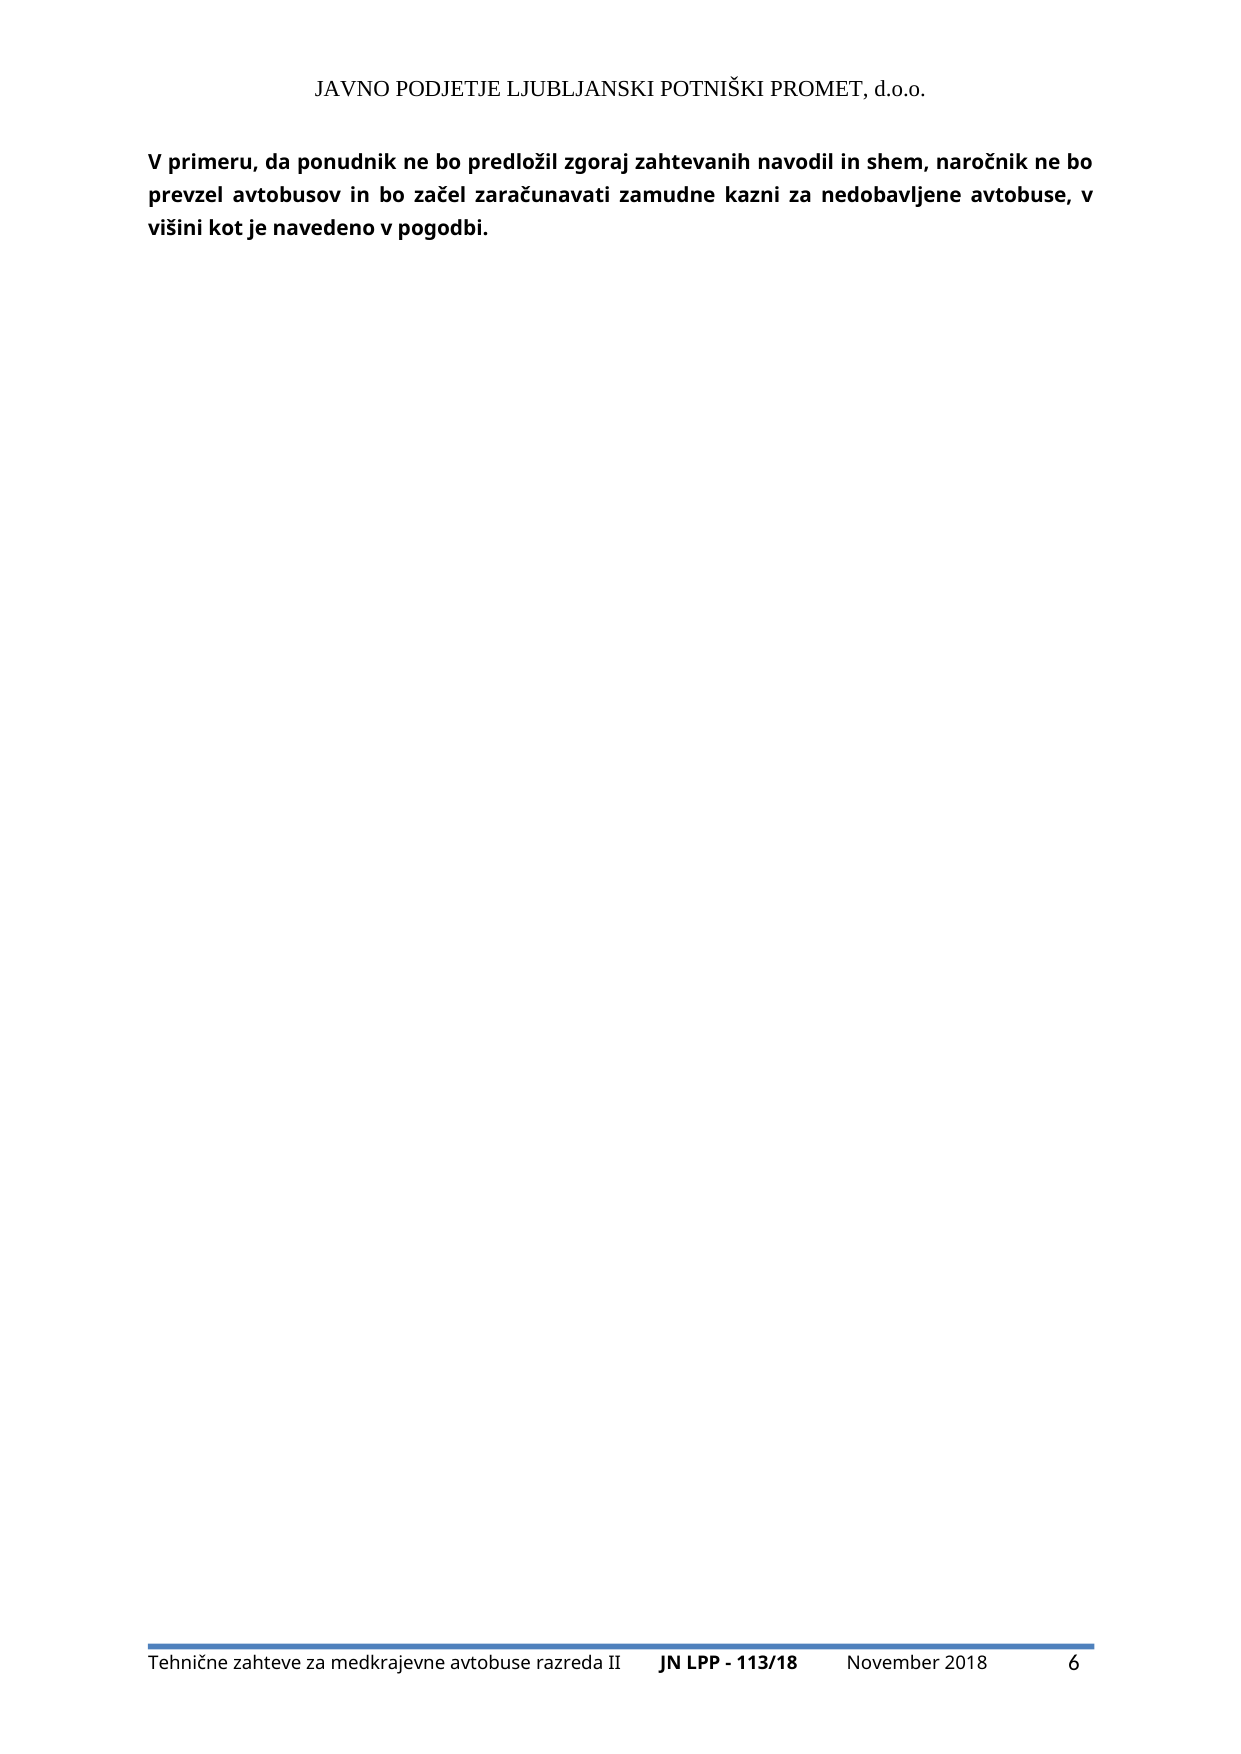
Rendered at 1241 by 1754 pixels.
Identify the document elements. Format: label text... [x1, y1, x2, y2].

text V primeru, da ponudnik ne bo predložil zgoraj zahtevanih navodil in shem, naročnik ne bo prevzel avtobusov in bo začel zaračunavati zamudne kazni za nedobavljene avtobuse, v višini kot je navedeno v pogodbi. [148, 147, 1094, 241]
